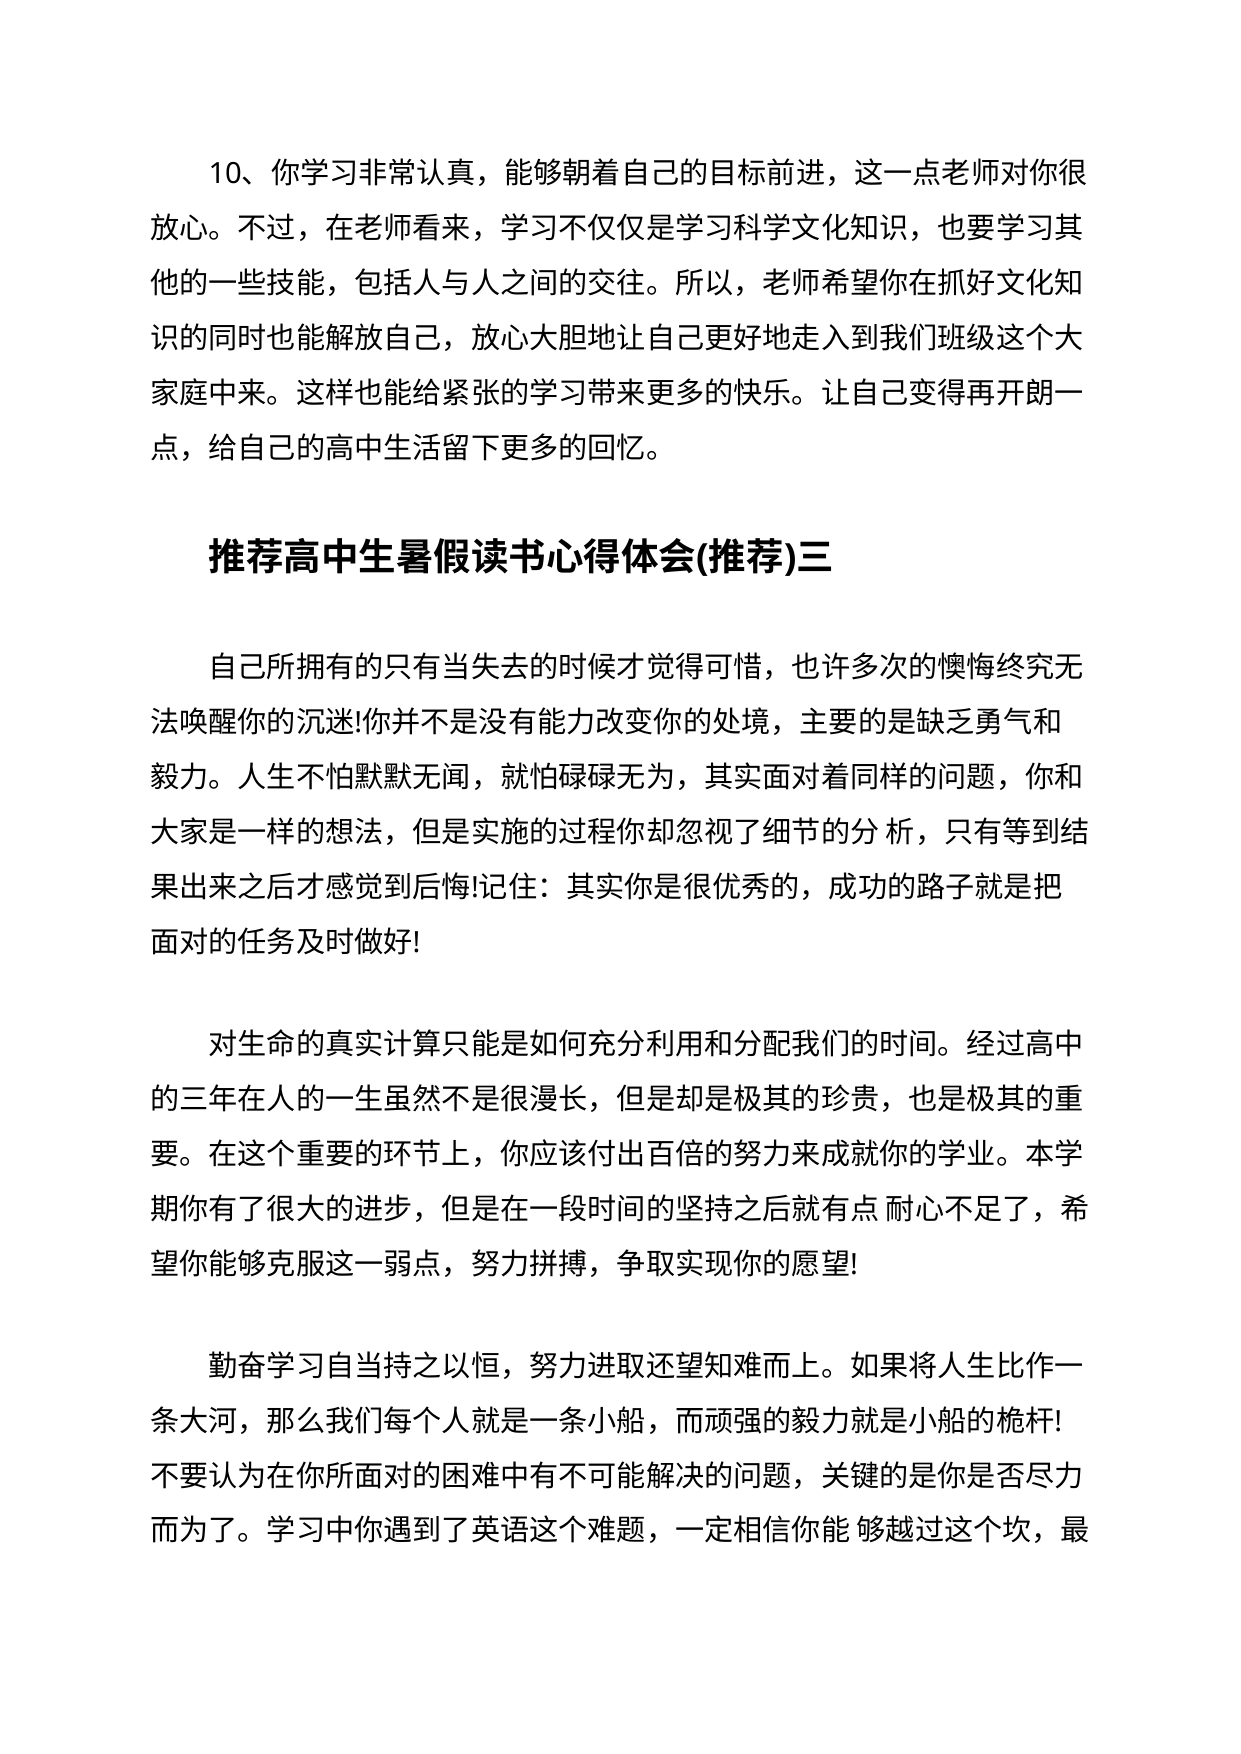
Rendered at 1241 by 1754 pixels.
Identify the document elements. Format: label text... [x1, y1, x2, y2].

text 推荐高中生暑假读书心得体会(推荐)三 [150, 526, 1090, 581]
text 10、你学习非常认真，能够朝着自己的目标前进，这一点老师对你很放心。不过，在老师看来，学习不仅仅是学习科学文化知识，也要学习其他的一些技能，包括人与人之间的交往。所以，老师希望你在抓好文化知识的同时也能解放自己，放心大胆地让自己更好地走入到我们班级这个大家庭中来。这样也能给紧张的学习带来更多的快乐。让自己变得再开朗一点，给自己的高中生活留下更多的回忆。 [150, 150, 1090, 467]
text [150, 1342, 1090, 1549]
text 对生命的真实计算只能是如何充分利用和分配我们的时间。经过高中的三年在人的一生虽然不是很漫长，但是却是极其的珍贵，也是极其的重要。在这个重要的环节上，你应该付出百倍的努力来成就你的学业。本学期你有了很大的进步，但是在一段时间的坚持之后就有点 耐心不足了，希望你能够克服这一弱点，努力拼搏，争取实现你的愿望! [150, 1021, 1090, 1283]
text 自己所拥有的只有当失去的时候才觉得可惜，也许多次的懊悔终究无法唤醒你的沉迷!你并不是没有能力改变你的处境，主要的是缺乏勇气和毅力。人生不怕默默无闻，就怕碌碌无为，其实面对着同样的问题，你和大家是一样的想法，但是实施的过程你却忽视了细节的分 析，只有等到结果出来之后才感觉到后悔!记住：其实你是很优秀的，成功的路子就是把面对的任务及时做好! [150, 644, 1090, 961]
